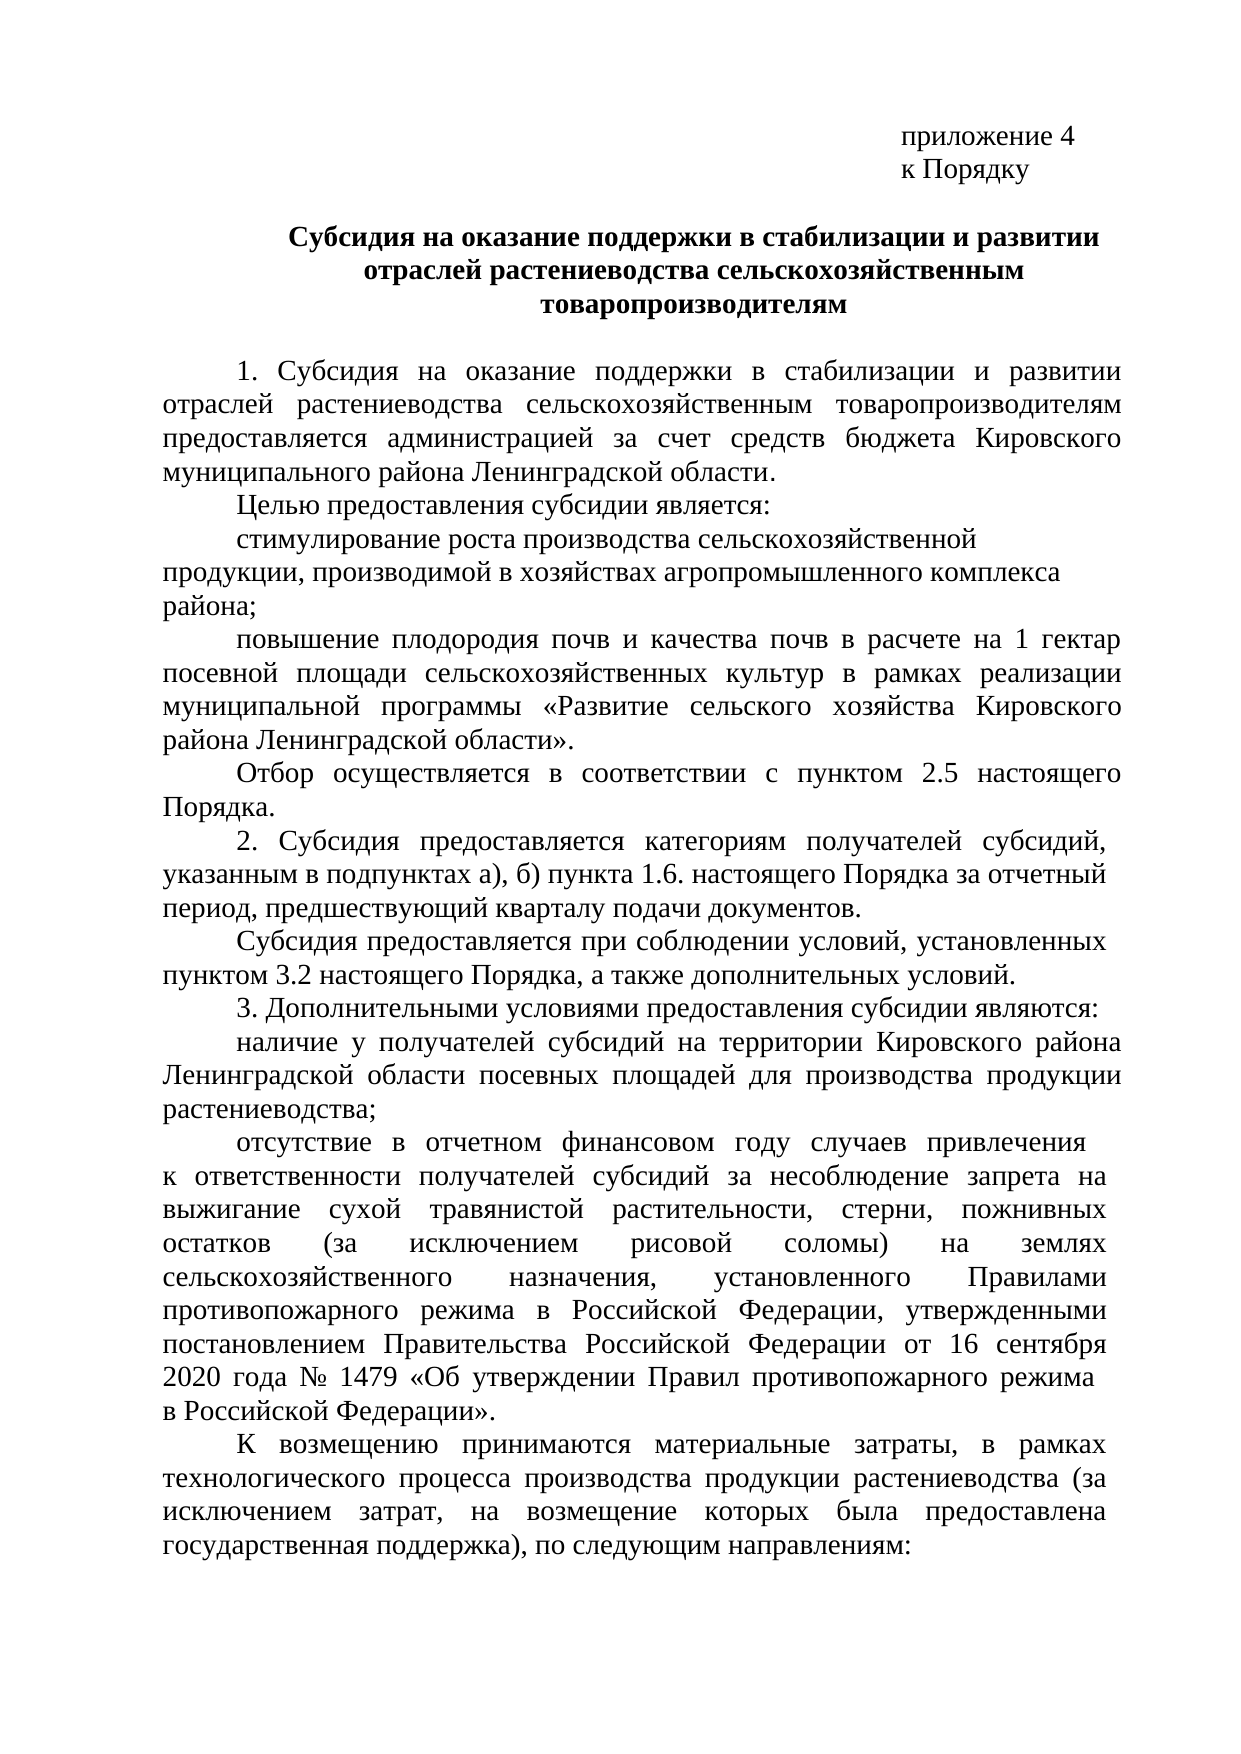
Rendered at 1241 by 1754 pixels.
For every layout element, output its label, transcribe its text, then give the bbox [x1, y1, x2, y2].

text 2. Субсидия предоставляется категориям получателей субсидий, указанным в подпунктах а), б) пункта 1.6. настоящего Порядка за отчетный период, предшествующий кварталу подачи документов. [162, 823, 1107, 923]
text отсутствие в отчетном финансовом году случаев привлечения к ответственности получателей субсидий за несоблюдение запрета на выжигание сухой травянистой растительности, стерни, пожнивных остатков (за исключением рисовой соломы) на землях сельскохозяйственного назначения, установленного Правилами противопожарного режима в Российской Федерации, утвержденными постановлением Правительства Российской Федерации от 16 сентября 2020 года № 1479 «Об утверждении Правил противопожарного режима в Российской Федерации». [162, 1124, 1107, 1426]
text 1. Субсидия на оказание поддержки в стабилизации и развитии отраслей растениеводства сельскохозяйственным товаропроизводителям предоставляется администрацией за счет средств бюджета Кировского муниципального района Ленинградской области. [162, 353, 1122, 487]
text Отбор осуществляется в соответствии с пунктом 2.5 настоящего Порядка. [162, 756, 1122, 823]
text Субсидия предоставляется при соблюдении условий, установленных пунктом 3.2 настоящего Порядка, а также дополнительных условий. [162, 923, 1107, 990]
text приложение 4 [901, 118, 1107, 152]
text 3. Дополнительными условиями предоставления субсидии являются: [236, 990, 1122, 1024]
text К возмещению принимаются материальные затраты, в рамках технологического процесса производства продукции растениеводства (за исключением затрат, на возмещение которых была предоставлена государственная поддержка), по следующим направлениям: [162, 1426, 1107, 1561]
text повышение плодородия почв и качества почв в расчете на 1 гектар посевной площади сельскохозяйственных культур в рамках реализации муниципальной программы «Развитие сельского хозяйства Кировского района Ленинградской области». [162, 621, 1122, 756]
text к Порядку [901, 152, 1107, 185]
text наличие у получателей субсидий на территории Кировского района Ленинградской области посевных площадей для производства продукции растениеводства; [162, 1024, 1122, 1124]
text стимулирование роста производства сельскохозяйственной продукции, производимой в хозяйствах агропромышленного комплекса района; [162, 521, 1107, 621]
text Субсидия на оказание поддержки в стабилизации и развитии отраслей растениеводства сельскохозяйственным товаропроизводителям [281, 219, 1107, 319]
text Целью предоставления субсидии является: [162, 487, 1107, 521]
